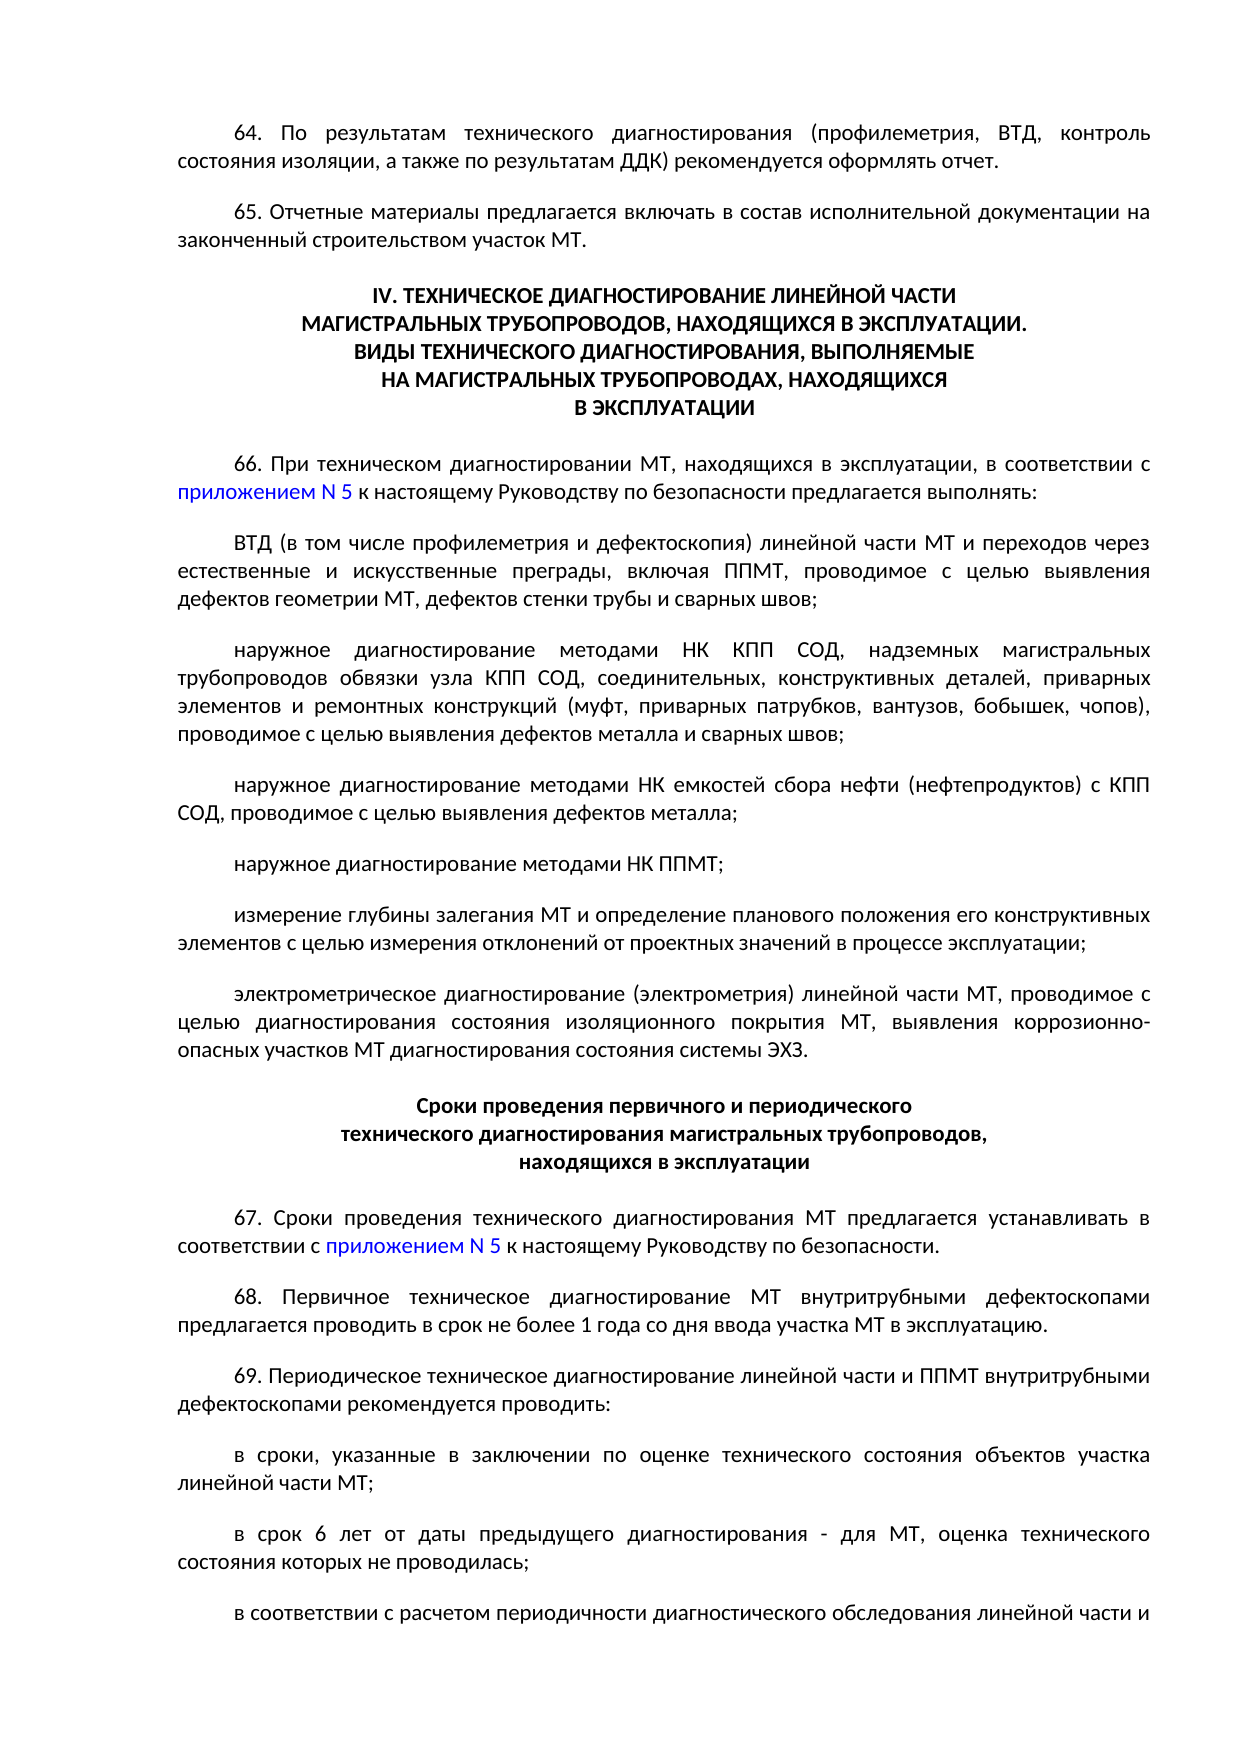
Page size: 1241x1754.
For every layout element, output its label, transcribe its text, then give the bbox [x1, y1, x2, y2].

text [177, 1598, 1152, 1626]
text измерение глубины залегания МТ и определение планового положения его конструктивных элементов с целью измерения отклонений от проектных значений в процессе эксплуатации; [177, 900, 1152, 956]
title технического диагностирования магистральных трубопроводов, [177, 1119, 1152, 1147]
text наружное диагностирование методами НК ППМТ; [177, 849, 1152, 877]
text 69. Периодическое техническое диагностирование линейной части и ППМТ внутритрубными дефектоскопами рекомендуется проводить: [177, 1361, 1152, 1417]
title НА МАГИСТРАЛЬНЫХ ТРУБОПРОВОДАХ, НАХОДЯЩИХСЯ [177, 365, 1152, 393]
text 66. При техническом диагностировании МТ, находящихся в эксплуатации, в соответствии с приложением N 5 к настоящему Руководству по безопасности предлагается выполнять: [177, 449, 1152, 505]
text электрометрическое диагностирование (электрометрия) линейной части МТ, проводимое с целью диагностирования состояния изоляционного покрытия МТ, выявления коррозионно-опасных участков МТ диагностирования состояния системы ЭХЗ. [177, 979, 1152, 1063]
text 67. Сроки проведения технического диагностирования МТ предлагается устанавливать в соответствии с приложением N 5 к настоящему Руководству по безопасности. [177, 1203, 1152, 1259]
title Сроки проведения первичного и периодического [177, 1091, 1152, 1119]
text в сроки, указанные в заключении по оценке технического состояния объектов участка линейной части МТ; [177, 1440, 1152, 1496]
text 64. По результатам технического диагностирования (профилеметрия, ВТД, контроль состояния изоляции, а также по результатам ДДК) рекомендуется оформлять отчет. [177, 118, 1152, 174]
text в срок 6 лет от даты предыдущего диагностирования - для МТ, оценка технического состояния которых не проводилась; [177, 1519, 1152, 1575]
text ВТД (в том числе профилеметрия и дефектоскопия) линейной части МТ и переходов через естественные и искусственные преграды, включая ППМТ, проводимое с целью выявления дефектов геометрии МТ, дефектов стенки трубы и сварных швов; [177, 528, 1152, 612]
title IV. ТЕХНИЧЕСКОЕ ДИАГНОСТИРОВАНИЕ ЛИНЕЙНОЙ ЧАСТИ [177, 281, 1152, 309]
text наружное диагностирование методами НК КПП СОД, надземных магистральных трубопроводов обвязки узла КПП СОД, соединительных, конструктивных деталей, приварных элементов и ремонтных конструкций (муфт, приварных патрубков, вантузов, бобышек, чопов), проводимое с целью выявления дефектов металла и сварных швов; [177, 635, 1152, 747]
title В ЭКСПЛУАТАЦИИ [177, 393, 1152, 421]
title находящихся в эксплуатации [177, 1147, 1152, 1175]
text 65. Отчетные материалы предлагается включать в состав исполнительной документации на законченный строительством участок МТ. [177, 197, 1152, 253]
text 68. Первичное техническое диагностирование МТ внутритрубными дефектоскопами предлагается проводить в срок не более 1 года со дня ввода участка МТ в эксплуатацию. [177, 1282, 1152, 1338]
title ВИДЫ ТЕХНИЧЕСКОГО ДИАГНОСТИРОВАНИЯ, ВЫПОЛНЯЕМЫЕ [177, 337, 1152, 365]
title МАГИСТРАЛЬНЫХ ТРУБОПРОВОДОВ, НАХОДЯЩИХСЯ В ЭКСПЛУАТАЦИИ. [177, 309, 1152, 337]
text наружное диагностирование методами НК емкостей сбора нефти (нефтепродуктов) с КПП СОД, проводимое с целью выявления дефектов металла; [177, 770, 1152, 826]
